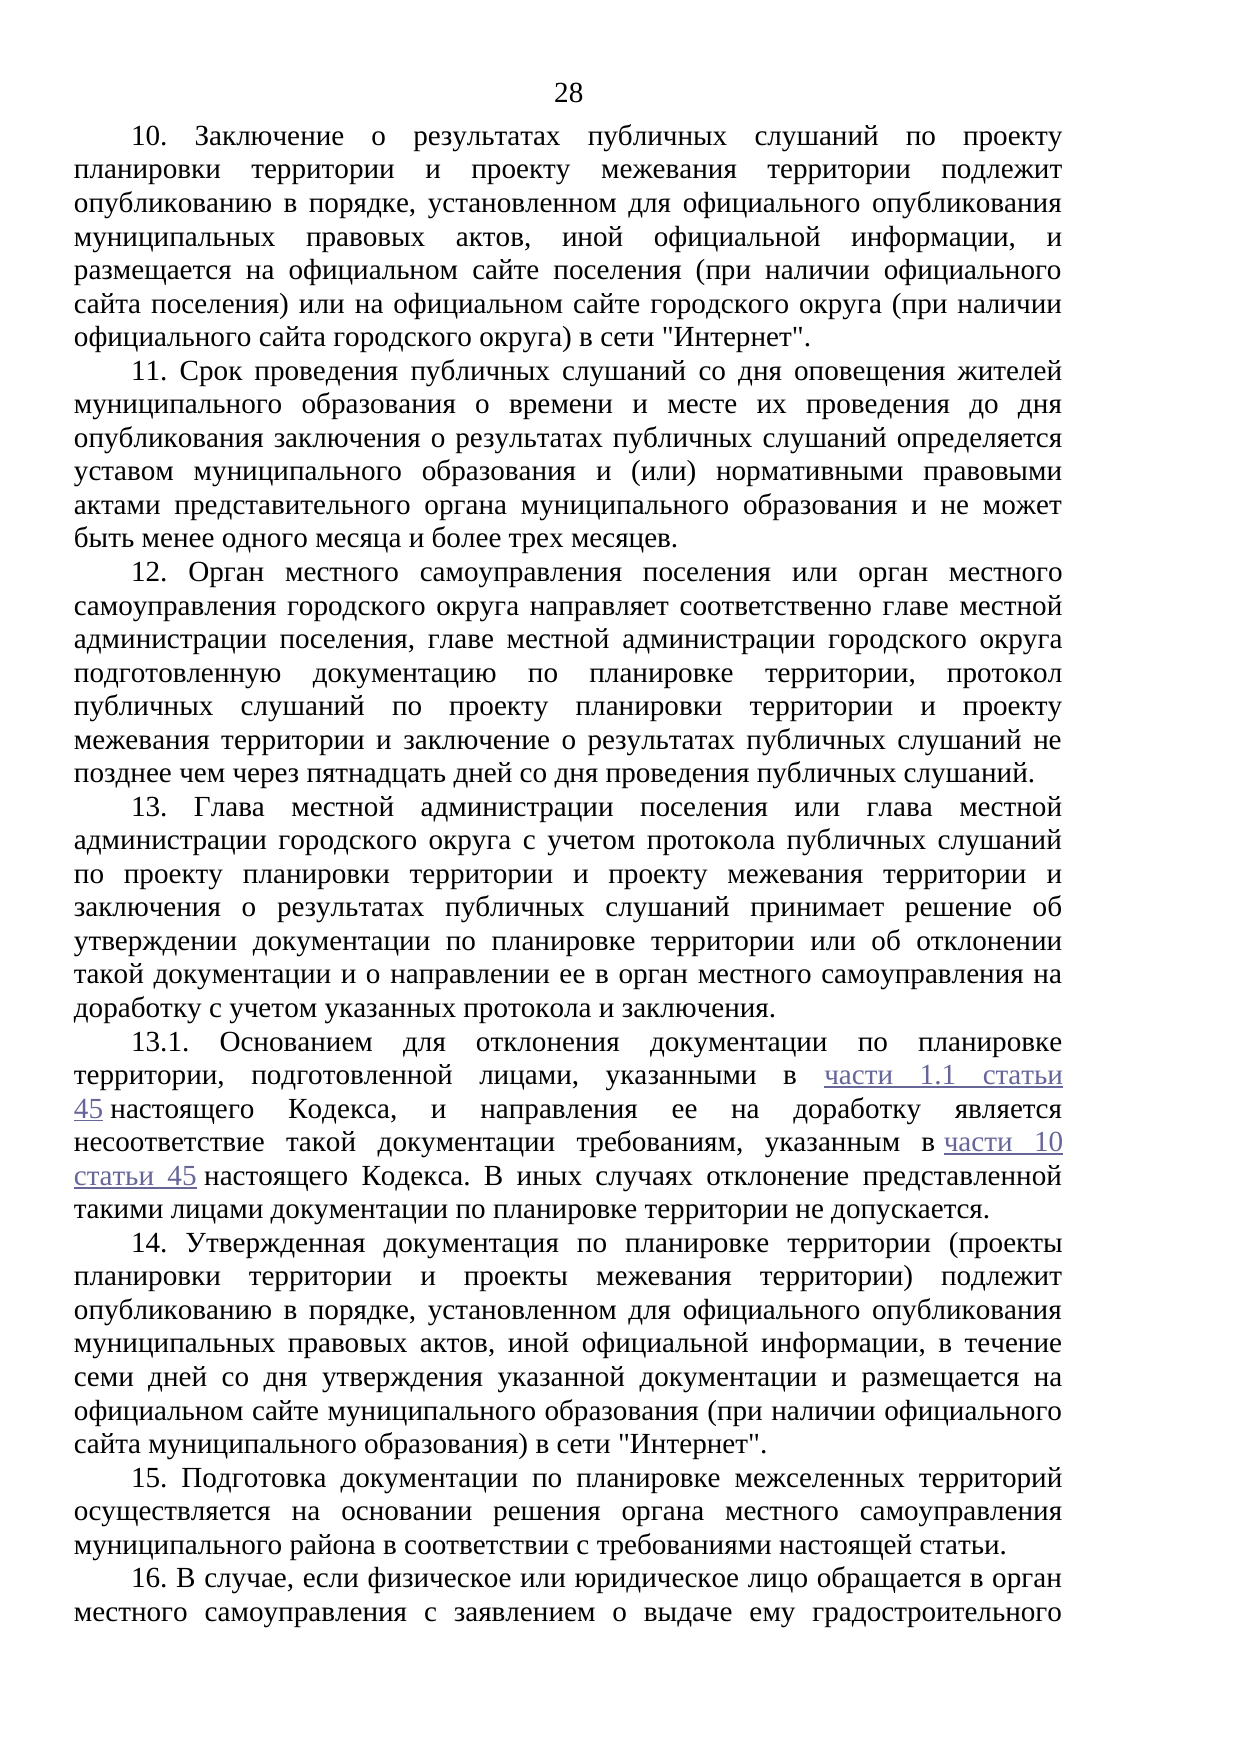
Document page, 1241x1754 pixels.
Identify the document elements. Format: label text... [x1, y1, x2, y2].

text 15. Подготовка документации по планировке межселенных территорий осуществляется на основании решения органа местного самоуправления муниципального района в соответствии с требованиями настоящей статьи. [74, 1460, 1063, 1560]
text 11. Срок проведения публичных слушаний со дня оповещения жителей муниципального образования о времени и месте их проведения до дня опубликования заключения о результатах публичных слушаний определяется уставом муниципального образования и (или) нормативными правовыми актами представительного органа муниципального образования и не может быть менее одного месяца и более трех месяцев. [74, 353, 1063, 554]
text 13. Глава местной администрации поселения или глава местной администрации городского округа с учетом протокола публичных слушаний по проекту планировки территории и проекту межевания территории и заключения о результатах публичных слушаний принимает решение об утверждении документации по планировке территории или об отклонении такой документации и о направлении ее в орган местного самоуправления на доработку с учетом указанных протокола и заключения. [74, 789, 1063, 1024]
text 10. Заключение о результатах публичных слушаний по проекту планировки территории и проекту межевания территории подлежит опубликованию в порядке, установленном для официального опубликования муниципальных правовых актов, иной официальной информации, и размещается на официальном сайте поселения (при наличии официального сайта поселения) или на официальном сайте городского округа (при наличии официального сайта городского округа) в сети "Интернет". [74, 118, 1063, 353]
text 12. Орган местного самоуправления поселения или орган местного самоуправления городского округа направляет соответственно главе местной администрации поселения, главе местной администрации городского округа подготовленную документацию по планировке территории, протокол публичных слушаний по проекту планировки территории и проекту межевания территории и заключение о результатах публичных слушаний не позднее чем через пятнадцать дней со дня проведения публичных слушаний. [74, 554, 1063, 789]
text 13.1. Основанием для отклонения документации по планировке территории, подготовленной лицами, указанными в части 1.1 статьи 45 настоящего Кодекса, и направления ее на доработку является несоответствие такой документации требованиям, указанным в части 10 статьи 45 настоящего Кодекса. В иных случаях отклонение представленной такими лицами документации по планировке территории не допускается. [74, 1024, 1063, 1225]
text 14. Утвержденная документация по планировке территории (проекты планировки территории и проекты межевания территории) подлежит опубликованию в порядке, установленном для официального опубликования муниципальных правовых актов, иной официальной информации, в течение семи дней со дня утверждения указанной документации и размещается на официальном сайте муниципального образования (при наличии официального сайта муниципального образования) в сети "Интернет". [74, 1225, 1063, 1460]
